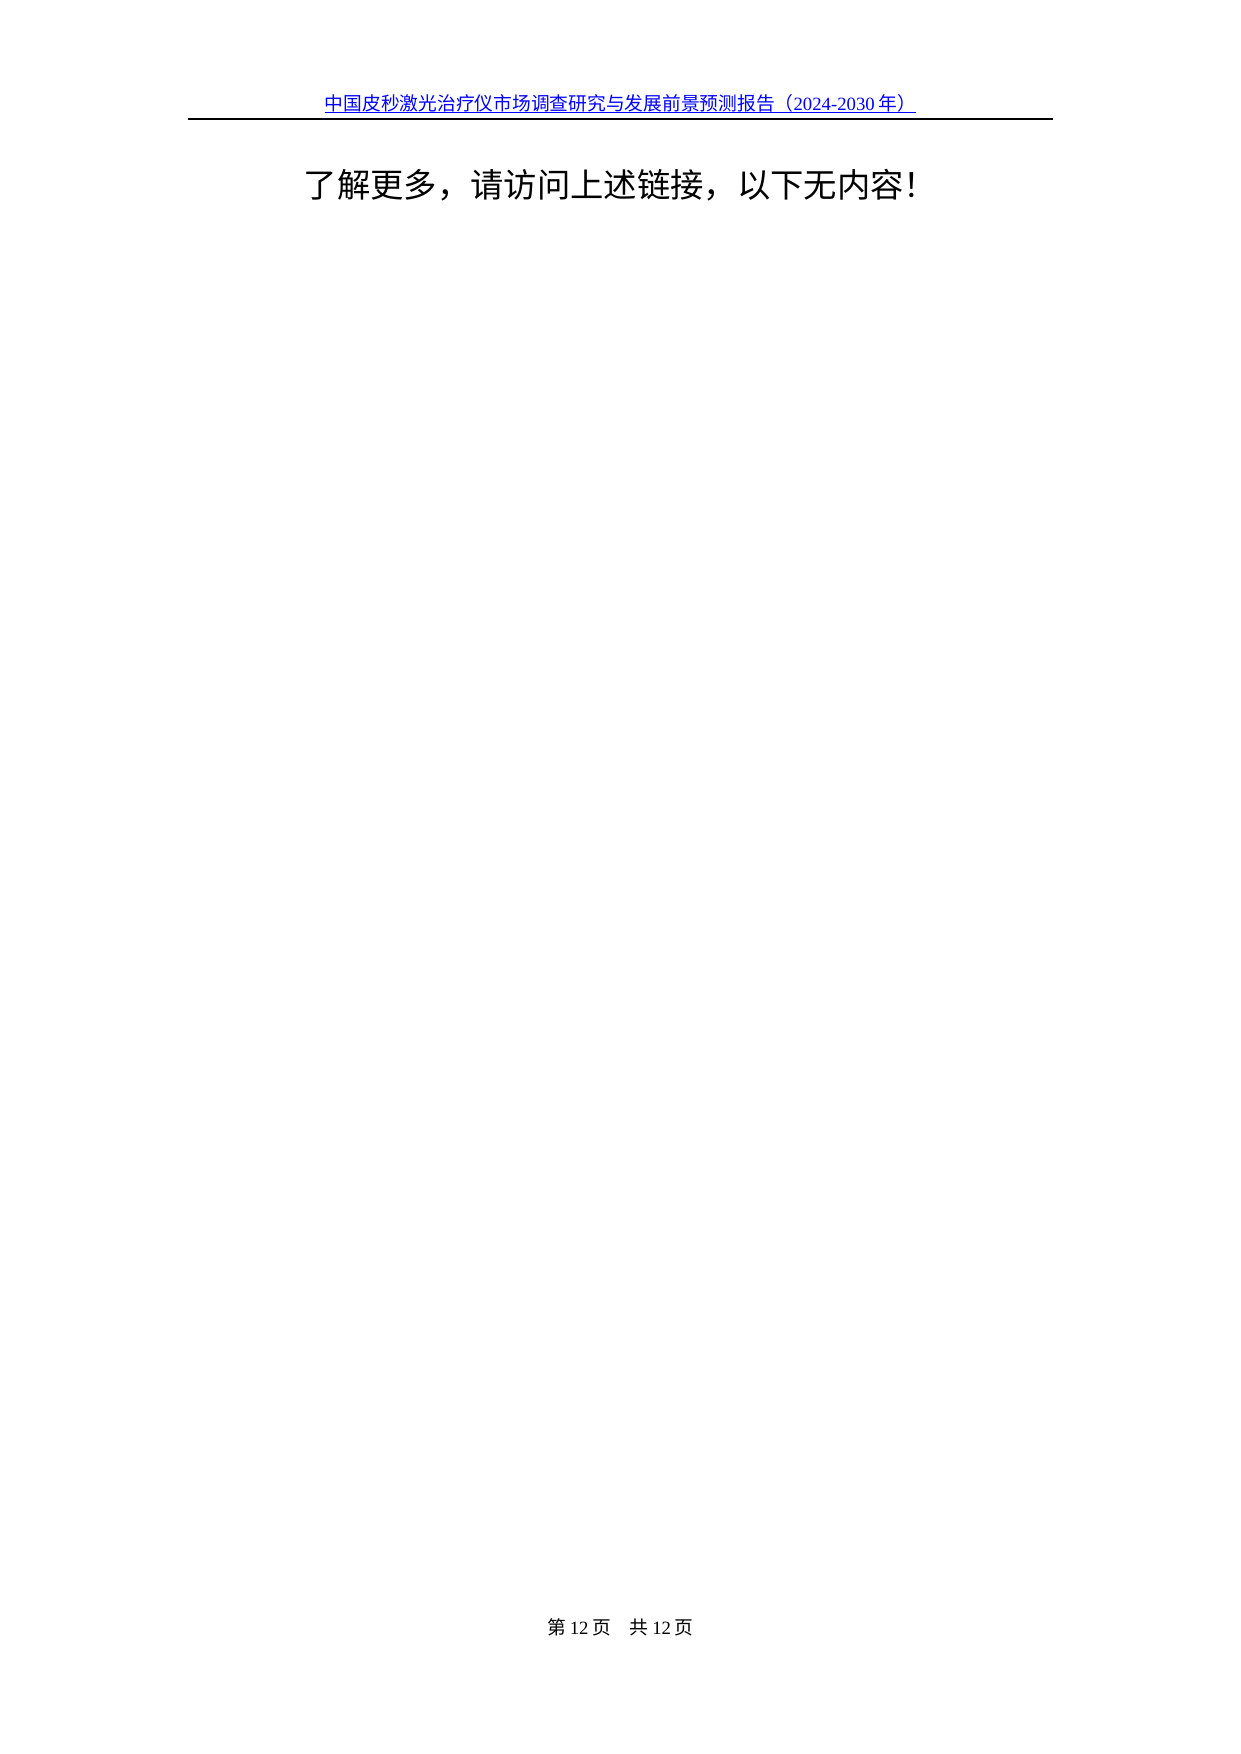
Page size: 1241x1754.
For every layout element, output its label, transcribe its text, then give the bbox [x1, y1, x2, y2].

title 了解更多，请访问上述链接，以下无内容！ [187, 150, 1053, 215]
